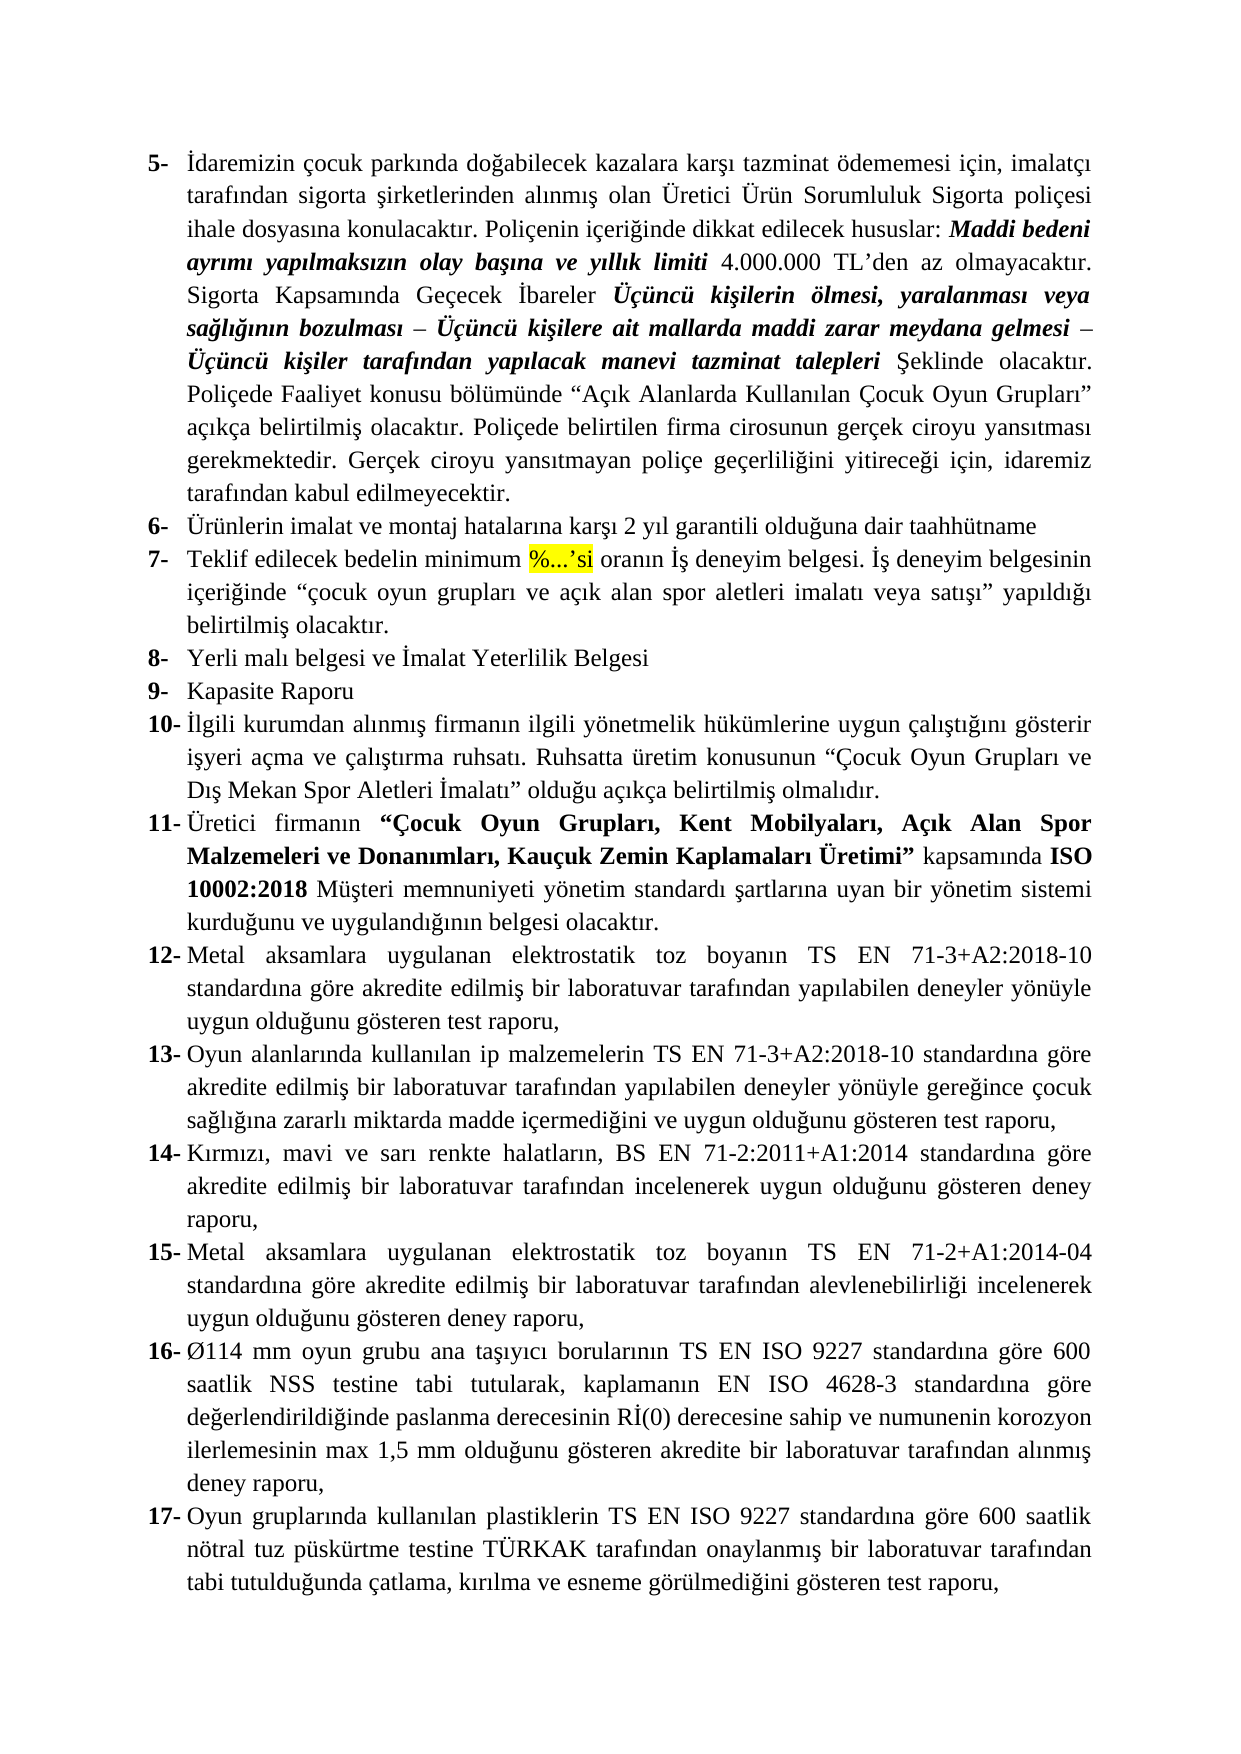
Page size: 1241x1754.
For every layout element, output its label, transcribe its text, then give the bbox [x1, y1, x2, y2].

list Yerli malı belgesi ve İmalat Yeterlilik Belgesi [148, 643, 1093, 672]
list Kırmızı, mavi ve sarı renkte halatların, BS EN 71-2:2011+A1:2014 standardına göre akredite edilmiş bir laboratuvar tarafından incelenerek uygun olduğunu gösteren deney raporu, [148, 1138, 1093, 1233]
list Oyun gruplarında kullanılan plastiklerin TS EN ISO 9227 standardına göre 600 saatlik nötral tuz püskürtme testine TÜRKAK tarafından onaylanmış bir laboratuvar tarafından tabi tutulduğunda çatlama, kırılma ve esneme görülmediğini gösteren test raporu, [148, 1501, 1093, 1596]
list Metal aksamlara uygulanan elektrostatik toz boyanın TS EN 71-2+A1:2014-04 standardına göre akredite edilmiş bir laboratuvar tarafından alevlenebilirliği incelenerek uygun olduğunu gösteren deney raporu, [148, 1237, 1093, 1332]
list Üretici firmanın “Çocuk Oyun Grupları, Kent Mobilyaları, Açık Alan Spor Malzemeleri ve Donanımları, Kauçuk Zemin Kaplamaları Üretimi” kapsamında ISO 10002:2018 Müşteri memnuniyeti yönetim standardı şartlarına uyan bir yönetim sistemi kurduğunu ve uygulandığının belgesi olacaktır. [148, 808, 1093, 936]
list Ürünlerin imalat ve montaj hatalarına karşı 2 yıl garantili olduğuna dair taahhütname [148, 511, 1093, 539]
list İdaremizin çocuk parkında doğabilecek kazalara karşı tazminat ödememesi için, imalatçı tarafından sigorta şirketlerinden alınmış olan Üretici Ürün Sorumluluk Sigorta poliçesi ihale dosyasına konulacaktır. Poliçenin içeriğinde dikkat edilecek hususlar: Maddi bedeni ayrımı yapılmaksızın olay başına ve yıllık limiti 4.000.000 TL’den az olmayacaktır. Sigorta Kapsamında Geçecek İbareler Üçüncü kişilerin ölmesi, yaralanması veya sağlığının bozulması – Üçüncü kişilere ait mallarda maddi zarar meydana gelmesi – Üçüncü kişiler tarafından yapılacak manevi tazminat talepleri Şeklinde olacaktır. Poliçede Faaliyet konusu bölümünde “Açık Alanlarda Kullanılan Çocuk Oyun Grupları” açıkça belirtilmiş olacaktır. Poliçede belirtilen firma cirosunun gerçek ciroyu yansıtması gerekmektedir. Gerçek ciroyu yansıtmayan poliçe geçerliliğini yitireceği için, idaremiz tarafından kabul edilmeyecektir. [148, 148, 1093, 507]
list Teklif edilecek bedelin minimum %...’si oranın İş deneyim belgesi. İş deneyim belgesinin içeriğinde “çocuk oyun grupları ve açık alan spor aletleri imalatı veya satışı” yapıldığı belirtilmiş olacaktır. [148, 544, 1093, 639]
list Kapasite Raporu [148, 676, 1093, 705]
list Ø114 mm oyun grubu ana taşıyıcı borularının TS EN ISO 9227 standardına göre 600 saatlik NSS testine tabi tutularak, kaplamanın EN ISO 4628-3 standardına göre değerlendirildiğinde paslanma derecesinin Rİ(0) derecesine sahip ve numunenin korozyon ilerlemesinin max 1,5 mm olduğunu gösteren akredite bir laboratuvar tarafından alınmış deney raporu, [148, 1336, 1093, 1497]
list İlgili kurumdan alınmış firmanın ilgili yönetmelik hükümlerine uygun çalıştığını gösterir işyeri açma ve çalıştırma ruhsatı. Ruhsatta üretim konusunun “Çocuk Oyun Grupları ve Dış Mekan Spor Aletleri İmalatı” olduğu açıkça belirtilmiş olmalıdır. [148, 709, 1093, 804]
list Metal aksamlara uygulanan elektrostatik toz boyanın TS EN 71-3+A2:2018-10 standardına göre akredite edilmiş bir laboratuvar tarafından yapılabilen deneyler yönüyle uygun olduğunu gösteren test raporu, [148, 940, 1093, 1035]
list Oyun alanlarında kullanılan ip malzemelerin TS EN 71-3+A2:2018-10 standardına göre akredite edilmiş bir laboratuvar tarafından yapılabilen deneyler yönüyle gereğince çocuk sağlığına zararlı miktarda madde içermediğini ve uygun olduğunu gösteren test raporu, [148, 1039, 1093, 1134]
